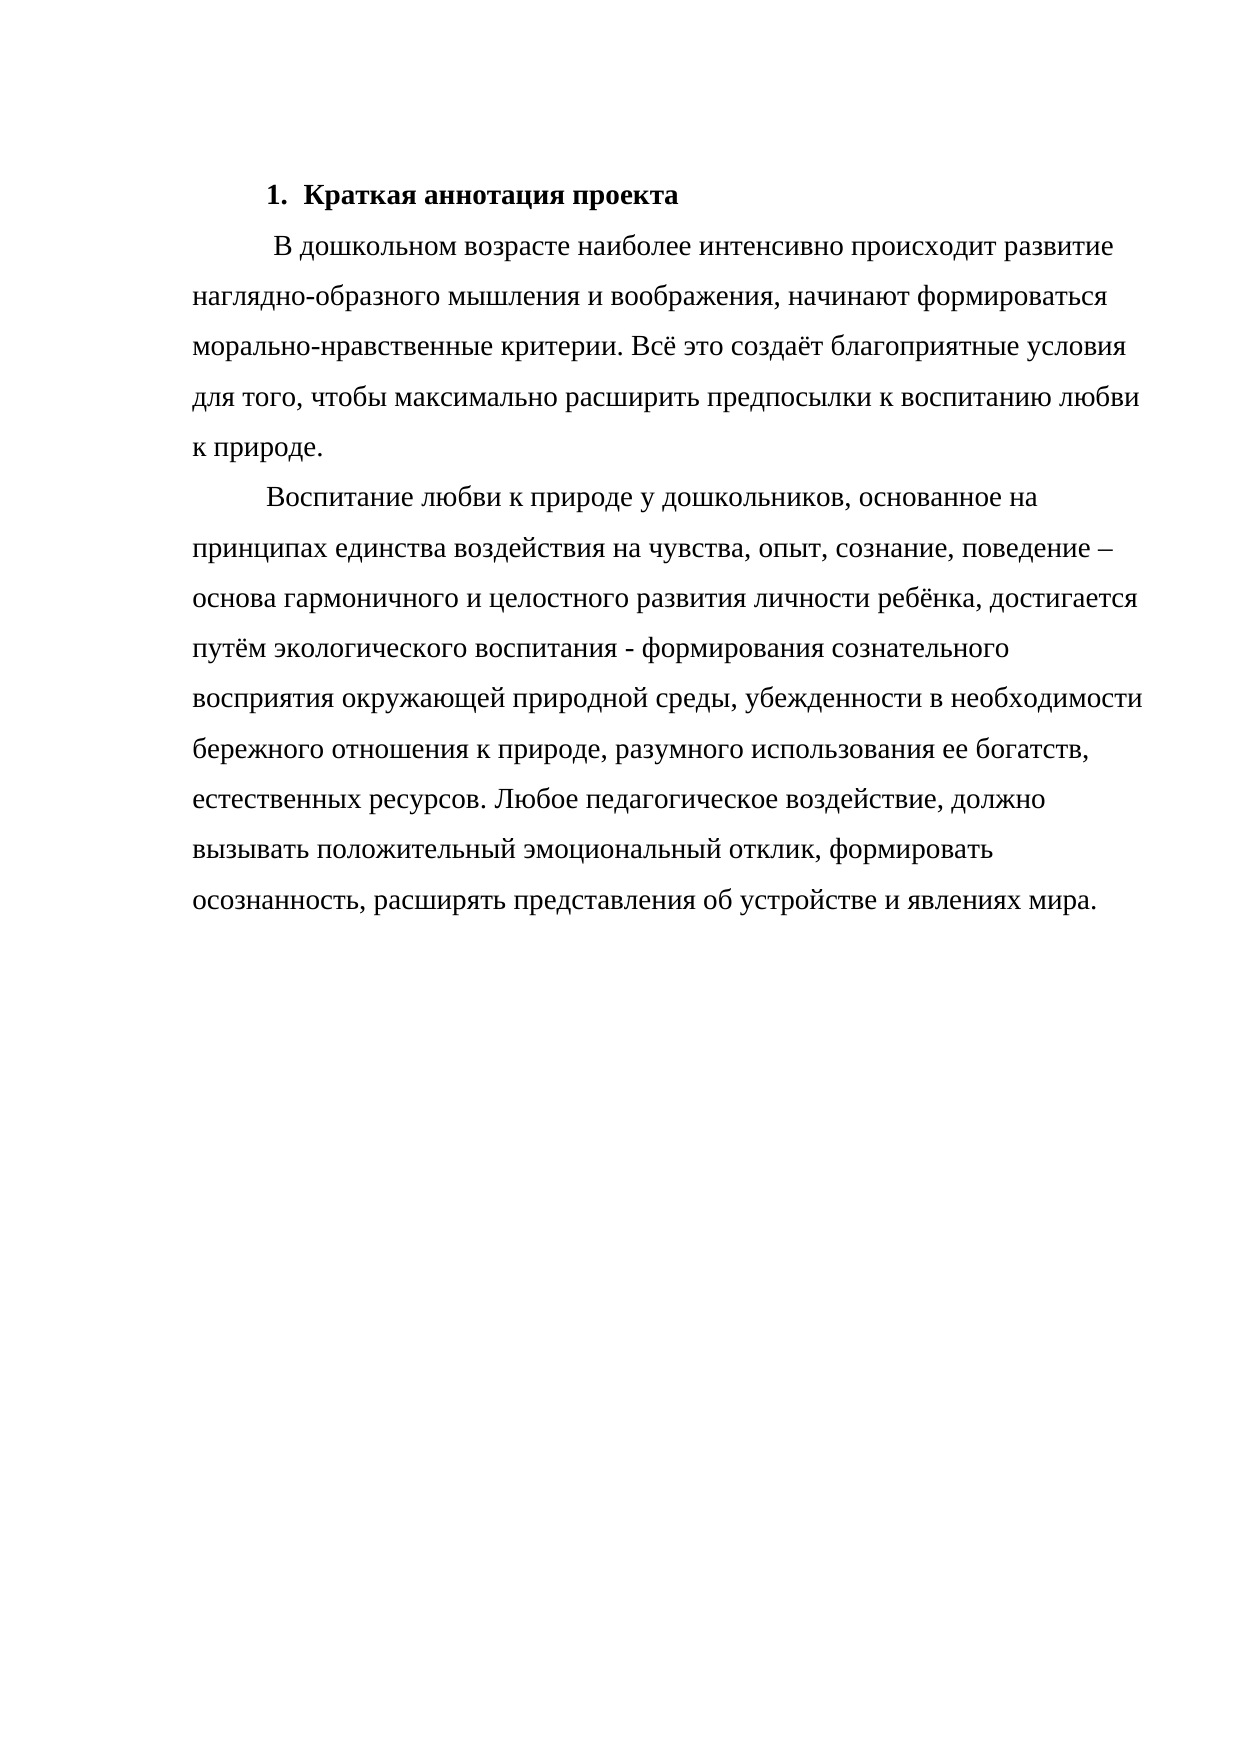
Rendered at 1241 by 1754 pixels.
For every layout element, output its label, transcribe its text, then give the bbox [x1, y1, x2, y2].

list Краткая аннотация проекта [266, 177, 1152, 211]
text В дошкольном возрасте наиболее интенсивно происходит развитие наглядно-образного мышления и воображения, начинают формироваться морально-нравственные критерии. Всё это создаёт благоприятные условия для того, чтобы максимально расширить предпосылки к воспитанию любви к природе. [192, 228, 1152, 463]
text Воспитание любви к природе у дошкольников, основанное на принципах единства воздействия на чувства, опыт, сознание, поведение – основа гармоничного и целостного развития личности ребёнка, достигается путём экологического воспитания - формирования сознательного восприятия окружающей природной среды, убежденности в необходимости бережного отношения к природе, разумного использования ее богатств, естественных ресурсов. Любое педагогическое воздействие, должно вызывать положительный эмоциональный отклик, формировать осознанность, расширять представления об устройстве и явлениях мира. [192, 479, 1152, 915]
